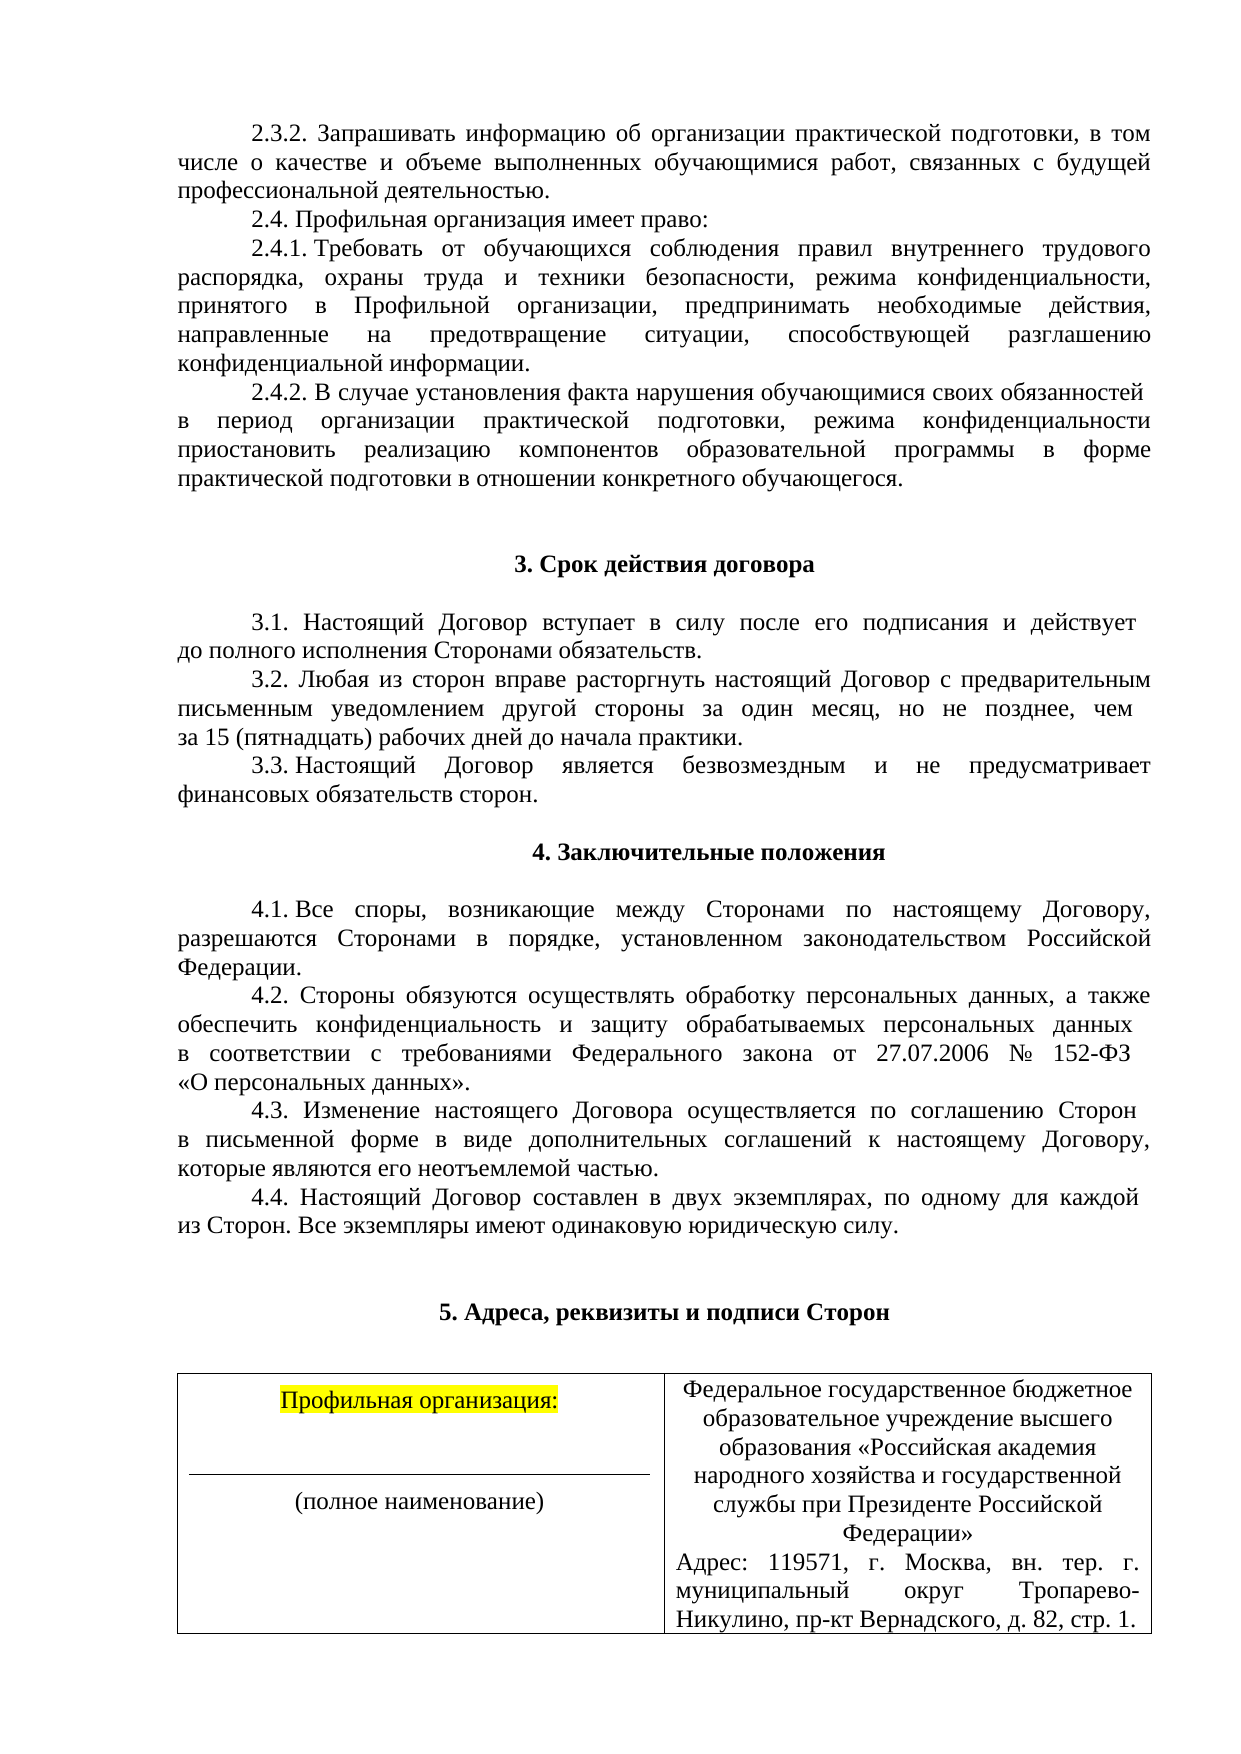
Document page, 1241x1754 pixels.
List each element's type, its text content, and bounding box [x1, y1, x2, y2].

text 5. Адреса, реквизиты и подписи Сторон [177, 1297, 1152, 1326]
text 4.4. Настоящий Договор составлен в двух экземплярах, по одному для каждой из Сторон. Все экземпляры имеют одинаковую юридическую силу. [177, 1182, 1152, 1239]
text 3.3. Настоящий Договор является безвозмездным и не предусматривает финансовых обязательств сторон. [177, 751, 1152, 808]
text 3.1. Настоящий Договор вступает в силу после его подписания и действует до полного исполнения Сторонами обязательств. [177, 607, 1152, 664]
text 3.2. Любая из сторон вправе расторгнуть настоящий Договор с предварительным письменным уведомлением другой стороны за один месяц, но не позднее, чем за 15 (пятнадцать) рабочих дней до начала практики. [177, 664, 1152, 751]
text 4.2. Стороны обязуются осуществлять обработку персональных данных, а также обеспечить конфиденциальность и защиту обрабатываемых персональных данных в соответствии с требованиями Федерального закона от 27.07.2006 № 152-ФЗ «О персональных данных». [177, 981, 1152, 1096]
text 4.1. Все споры, возникающие между Сторонами по настоящему Договору, разрешаются Сторонами в порядке, установленном законодательством Российской Федерации. [177, 894, 1152, 981]
text 4. Заключительные положения [177, 837, 1152, 866]
text 2.4.1. Требовать от обучающихся соблюдения правил внутреннего трудового распорядка, охраны труда и техники безопасности, режима конфиденциальности, принятого в Профильной организации, предпринимать необходимые действия, направленные на предотвращение ситуации, способствующей разглашению конфиденциальной информации. [177, 233, 1152, 377]
text 4.3. Изменение настоящего Договора осуществляется по соглашению Сторон в письменной форме в виде дополнительных соглашений к настоящему Договору, которые являются его неотъемлемой частью. [177, 1096, 1152, 1182]
text 2.4. Профильная организация имеет право: [177, 204, 1152, 233]
text 2.4.2. В случае установления факта нарушения обучающимися своих обязанностей в период организации практической подготовки, режима конфиденциальности приостановить реализацию компонентов образовательной программы в форме практической подготовки в отношении конкретного обучающегося. [177, 377, 1152, 492]
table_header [665, 1374, 1151, 1633]
text 3. Срок действия договора [177, 549, 1152, 578]
text 2.3.2. Запрашивать информацию об организации практической подготовки, в том числе о качестве и объеме выполненных обучающимися работ, связанных с будущей профессиональной деятельностью. [177, 118, 1152, 204]
table_header [178, 1374, 664, 1633]
